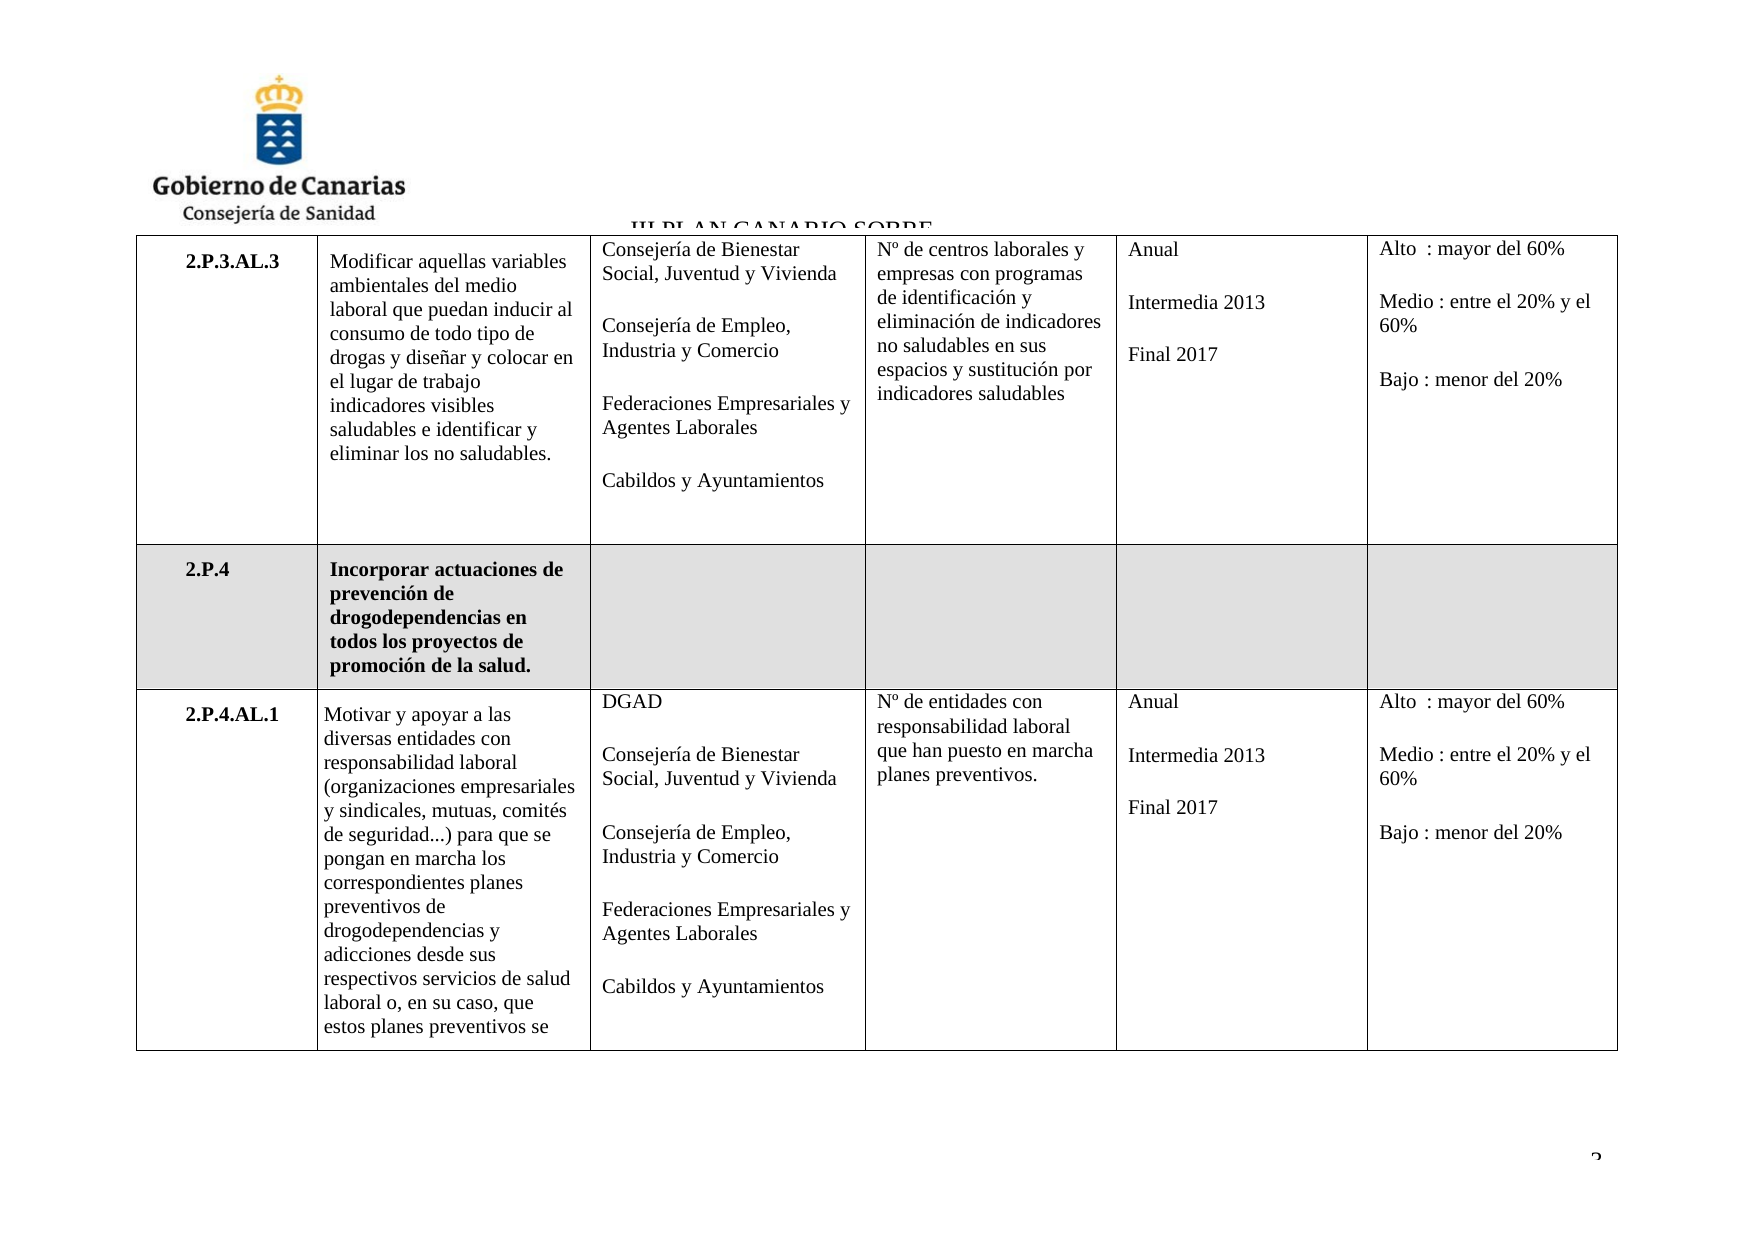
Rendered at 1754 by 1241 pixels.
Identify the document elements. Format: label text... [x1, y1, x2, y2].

table_cell Anual Intermedia 2013 Final 2017 [1117, 690, 1367, 1050]
table_cell Alto : mayor del 60% Medio : entre el 20% y el 60% Bajo : menor del 20% [1368, 690, 1617, 1050]
table_header Consejería de Bienestar Social, Juventud y Vivienda Consejería de Empleo, Industria y Comercio Federaciones Empresariales y Agentes Laborales Cabildos y Ayuntamientos [591, 236, 865, 544]
table_cell [1368, 545, 1617, 688]
table_cell [1117, 545, 1367, 688]
table_header Anual Intermedia 2013 Final 2017 [1117, 236, 1367, 544]
table_cell Nº de entidades con responsabilidad laboral que han puesto en marcha planes preventivos. [866, 690, 1116, 1050]
table_header Modificar aquellas variables ambientales del medio laboral que puedan inducir al consumo de todo tipo de drogas y diseñar y colocar en el lugar de trabajo indicadores visibles saludables e identificar y eliminar los no saludables. [318, 236, 590, 544]
picture [147, 73, 411, 226]
table_cell Incorporar actuaciones de prevención de drogodependencias en todos los proyectos de promoción de la salud. [318, 545, 590, 688]
table_cell [591, 545, 865, 688]
table_header Nº de centros laborales y empresas con programas de identificación y eliminación de indicadores no saludables en sus espacios y sustitución por indicadores saludables [866, 236, 1116, 544]
table_cell Motivar y apoyar a las diversas entidades con responsabilidad laboral (organizaciones empresariales y sindicales, mutuas, comités de seguridad...) para que se pongan en marcha los correspondientes planes preventivos de drogodependencias y adicciones desde sus respectivos servicios de salud laboral o, en su caso, que estos planes preventivos se [318, 690, 590, 1050]
table_header Alto : mayor del 60% Medio : entre el 20% y el 60% Bajo : menor del 20% [1368, 236, 1617, 544]
table_cell 2.P.4.AL.1 [137, 690, 317, 1050]
table_header 2.P.3.AL.3 [137, 236, 317, 544]
table_cell [866, 545, 1116, 688]
table_cell 2.P.4 [137, 545, 317, 688]
